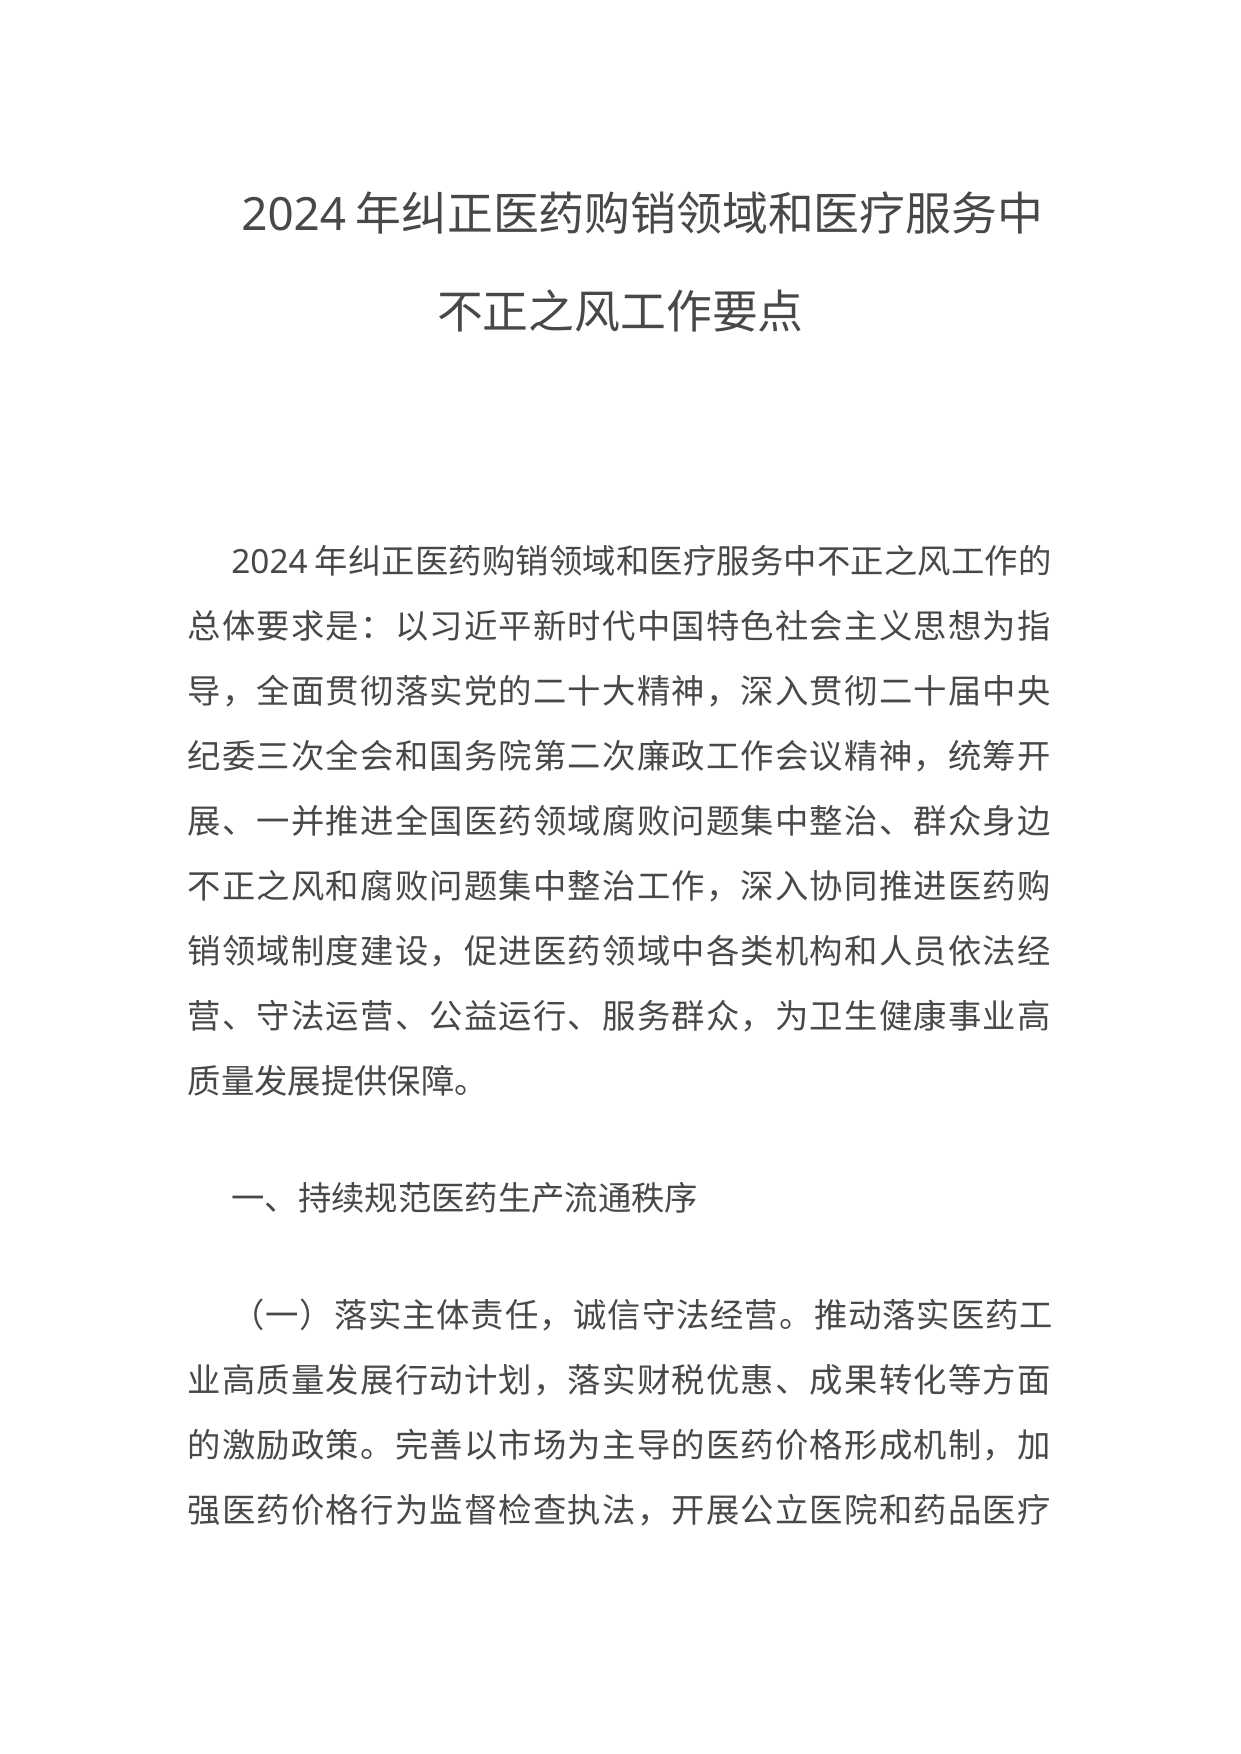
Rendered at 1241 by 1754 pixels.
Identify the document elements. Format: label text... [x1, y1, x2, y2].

text 2024年纠正医药购销领域和医疗服务中不正之风工作的总体要求是：以习近平新时代中国特色社会主义思想为指导，全面贯彻落实党的二十大精神，深入贯彻二十届中央纪委三次全会和国务院第二次廉政工作会议精神，统筹开展、一并推进全国医药领域腐败问题集中整治、群众身边不正之风和腐败问题集中整治工作，深入协同推进医药购销领域制度建设，促进医药领域中各类机构和人员依法经营、守法运营、公益运行、服务群众，为卫生健康事业高质量发展提供保障。 [187, 526, 1053, 1111]
text 2024年纠正医药购销领域和医疗服务中不正之风工作要点 [187, 162, 1053, 357]
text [187, 1280, 1053, 1540]
text 一、持续规范医药生产流通秩序 [187, 1163, 1053, 1228]
